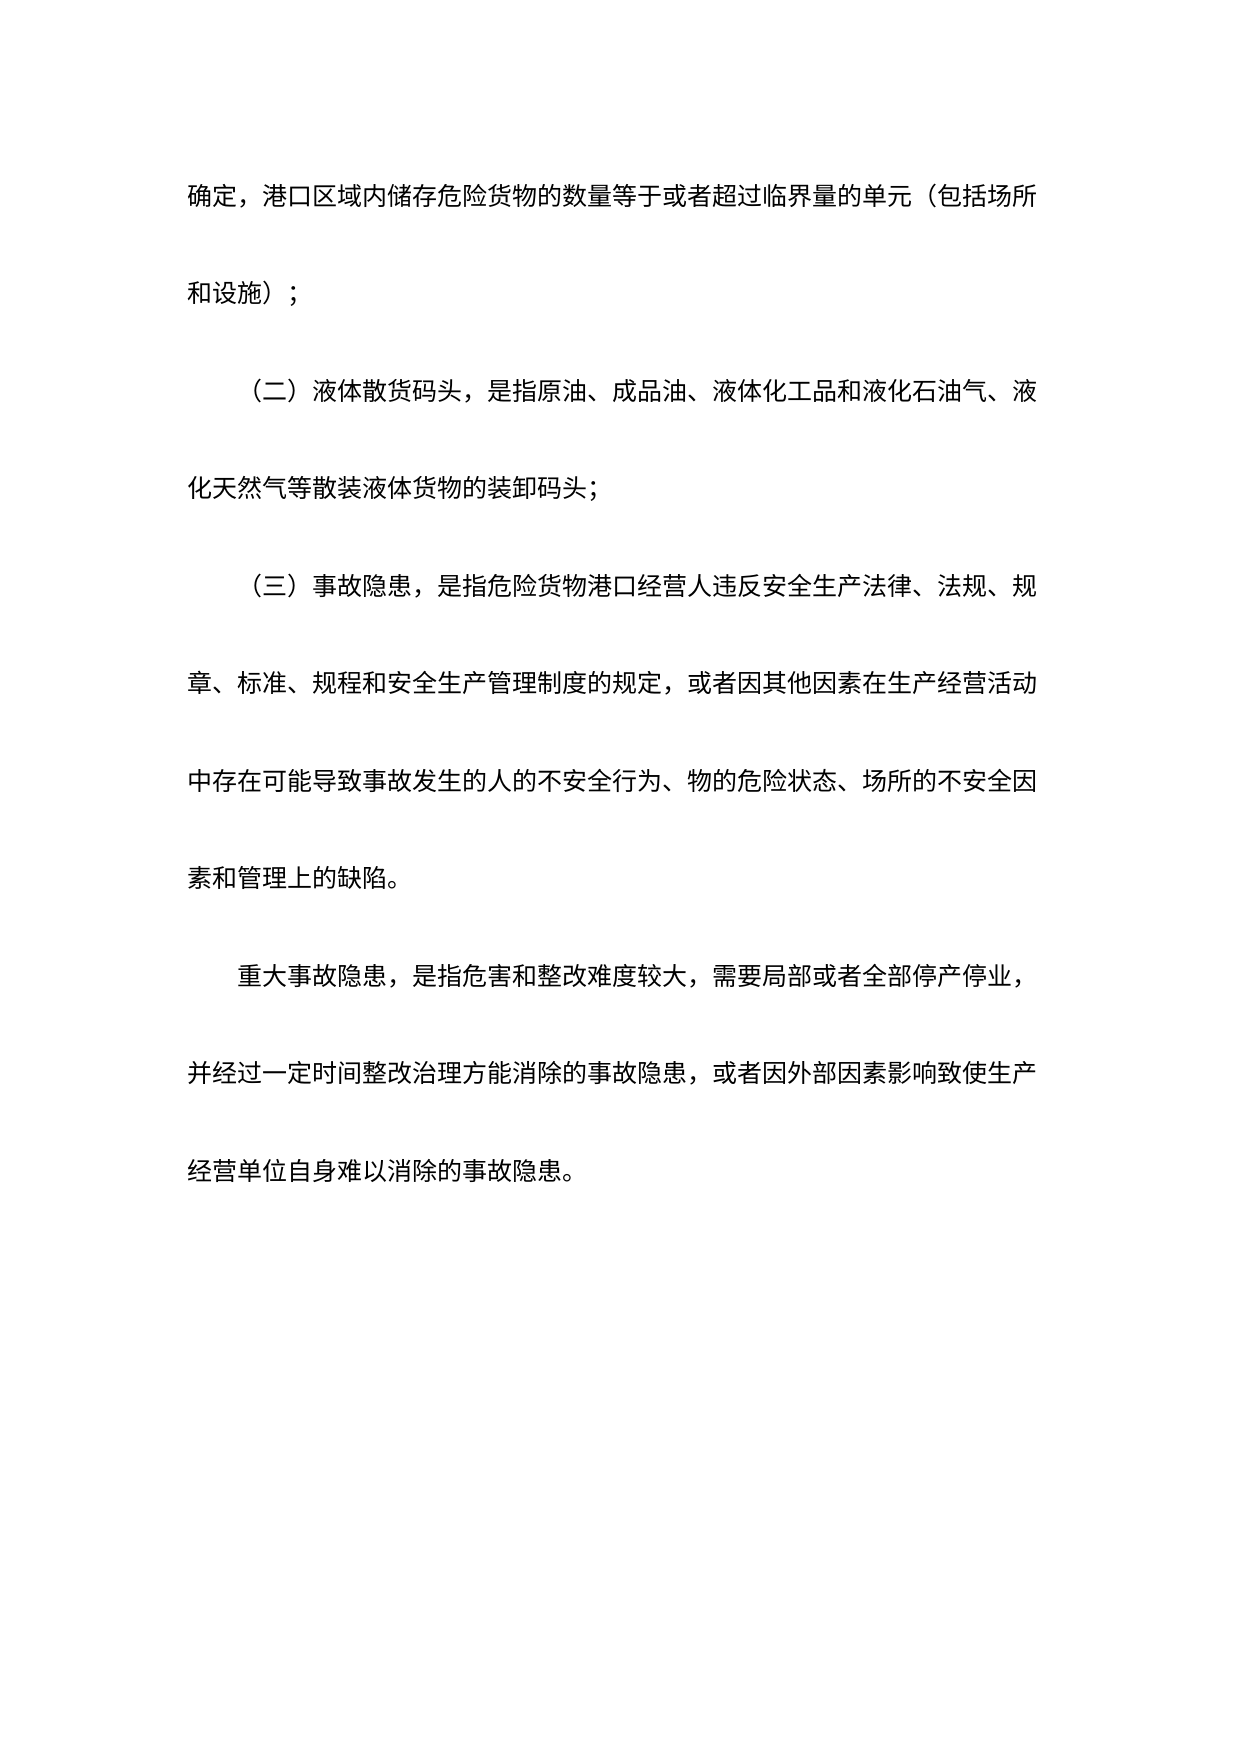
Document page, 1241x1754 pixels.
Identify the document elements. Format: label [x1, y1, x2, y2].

text [187, 162, 1053, 1202]
